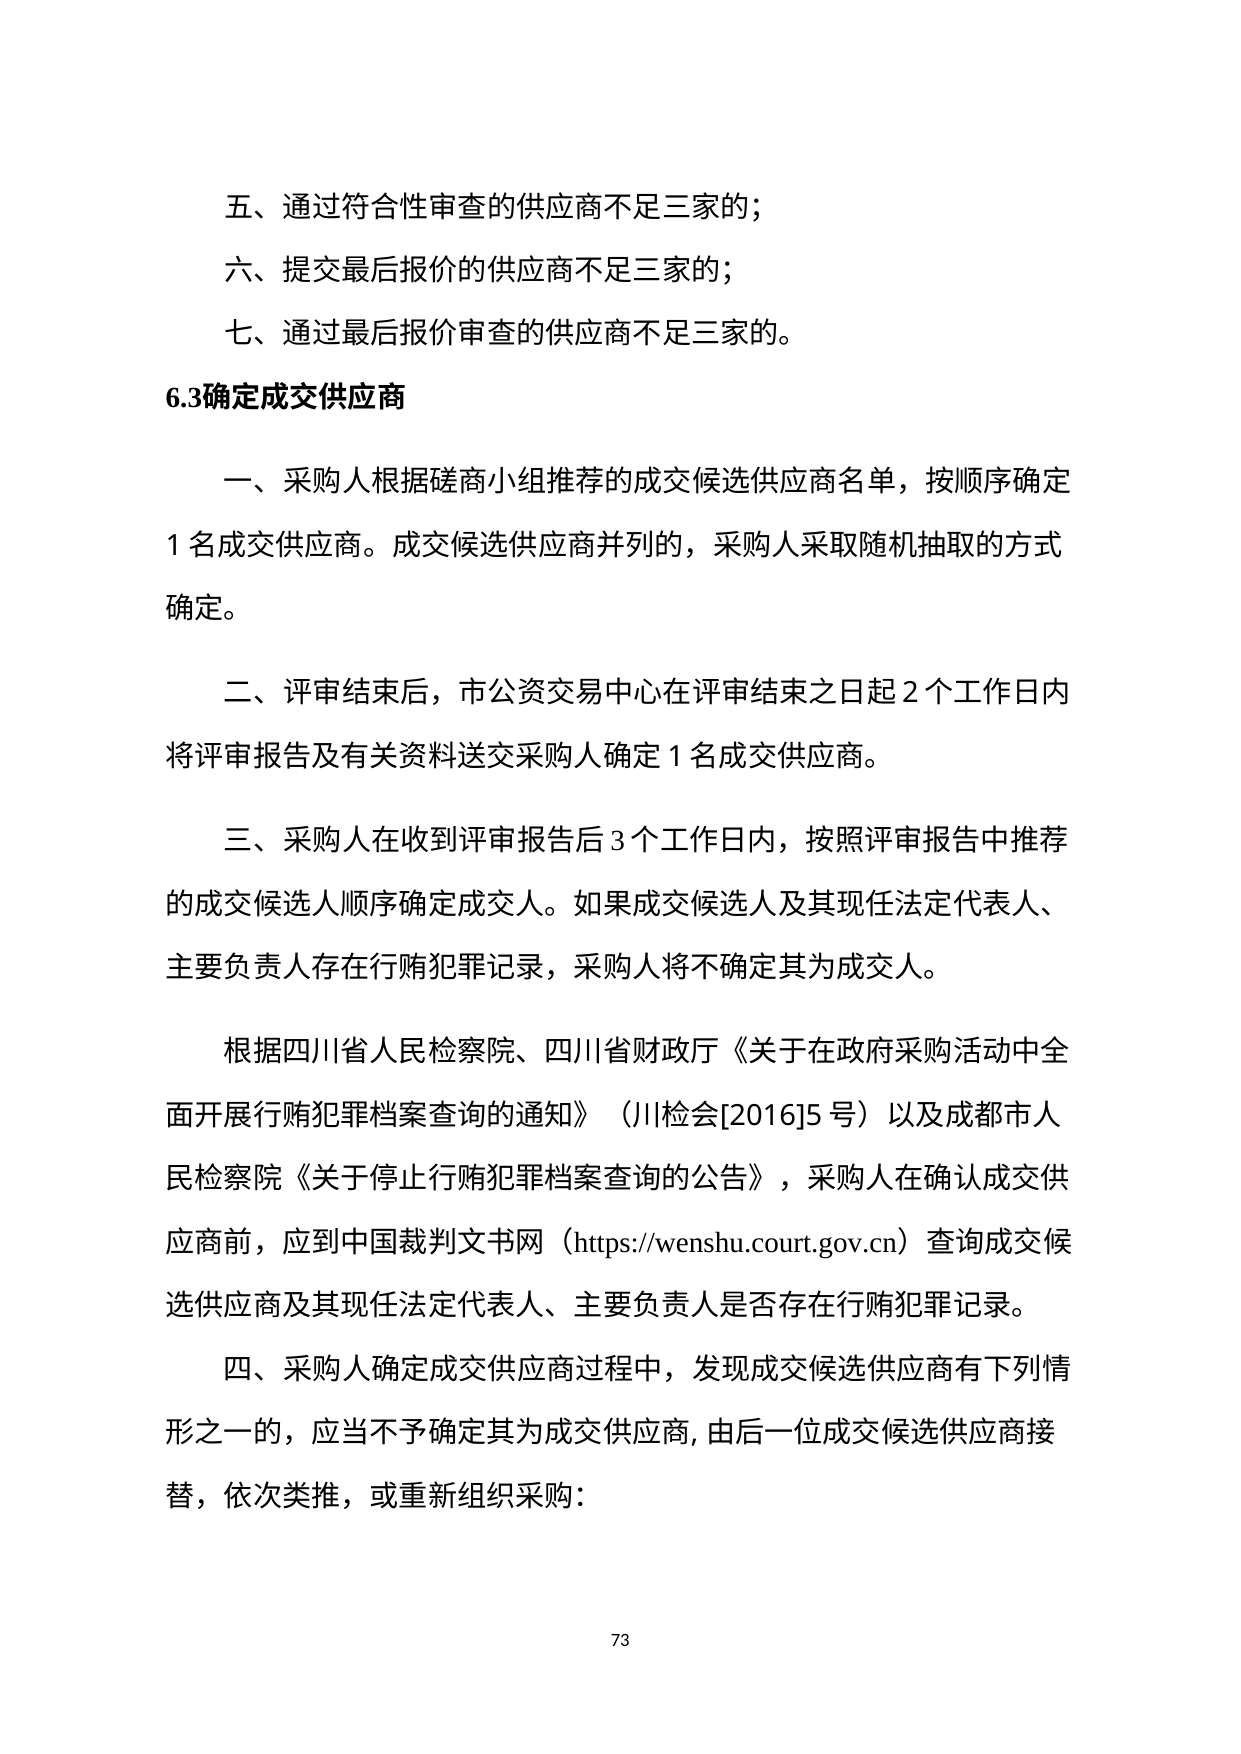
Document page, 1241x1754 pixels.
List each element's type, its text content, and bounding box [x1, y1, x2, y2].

text 根据四川省人民检察院、四川省财政厅《关于在政府采购活动中全面开展行贿犯罪档案查询的通知》（川检会[2016]5号）以及成都市人民检察院《关于停止行贿犯罪档案查询的公告》，采购人在确认成交供应商前，应到中国裁判文书网（https://wenshu.court.gov.cn）查询成交候选供应商及其现任法定代表人、主要负责人是否存在行贿犯罪记录。 [165, 1028, 1075, 1324]
list 评审结束后，市公资交易中心在评审结束之日起2个工作日内将评审报告及有关资料送交采购人确定1名成交供应商。 [165, 669, 1075, 775]
text 五、通过符合性审查的供应商不足三家的； [165, 183, 1075, 225]
list 采购人确定成交供应商过程中，发现成交候选供应商有下列情形之一的，应当不予确定其为成交供应商, 由后一位成交候选供应商接替，依次类推，或重新组织采购： [165, 1345, 1075, 1514]
list 采购人在收到评审报告后3个工作日内，按照评审报告中推荐的成交候选人顺序确定成交人。如果成交候选人及其现任法定代表人、主要负责人存在行贿犯罪记录，采购人将不确定其为成交人。 [165, 817, 1075, 986]
text 七、通过最后报价审查的供应商不足三家的。 [165, 310, 1075, 352]
text 六、提交最后报价的供应商不足三家的； [165, 247, 1075, 289]
subtitle 确定成交供应商 [165, 373, 1075, 416]
list 采购人根据磋商小组推荐的成交候选供应商名单，按顺序确定1名成交供应商。成交候选供应商并列的，采购人采取随机抽取的方式确定。 [165, 458, 1075, 627]
